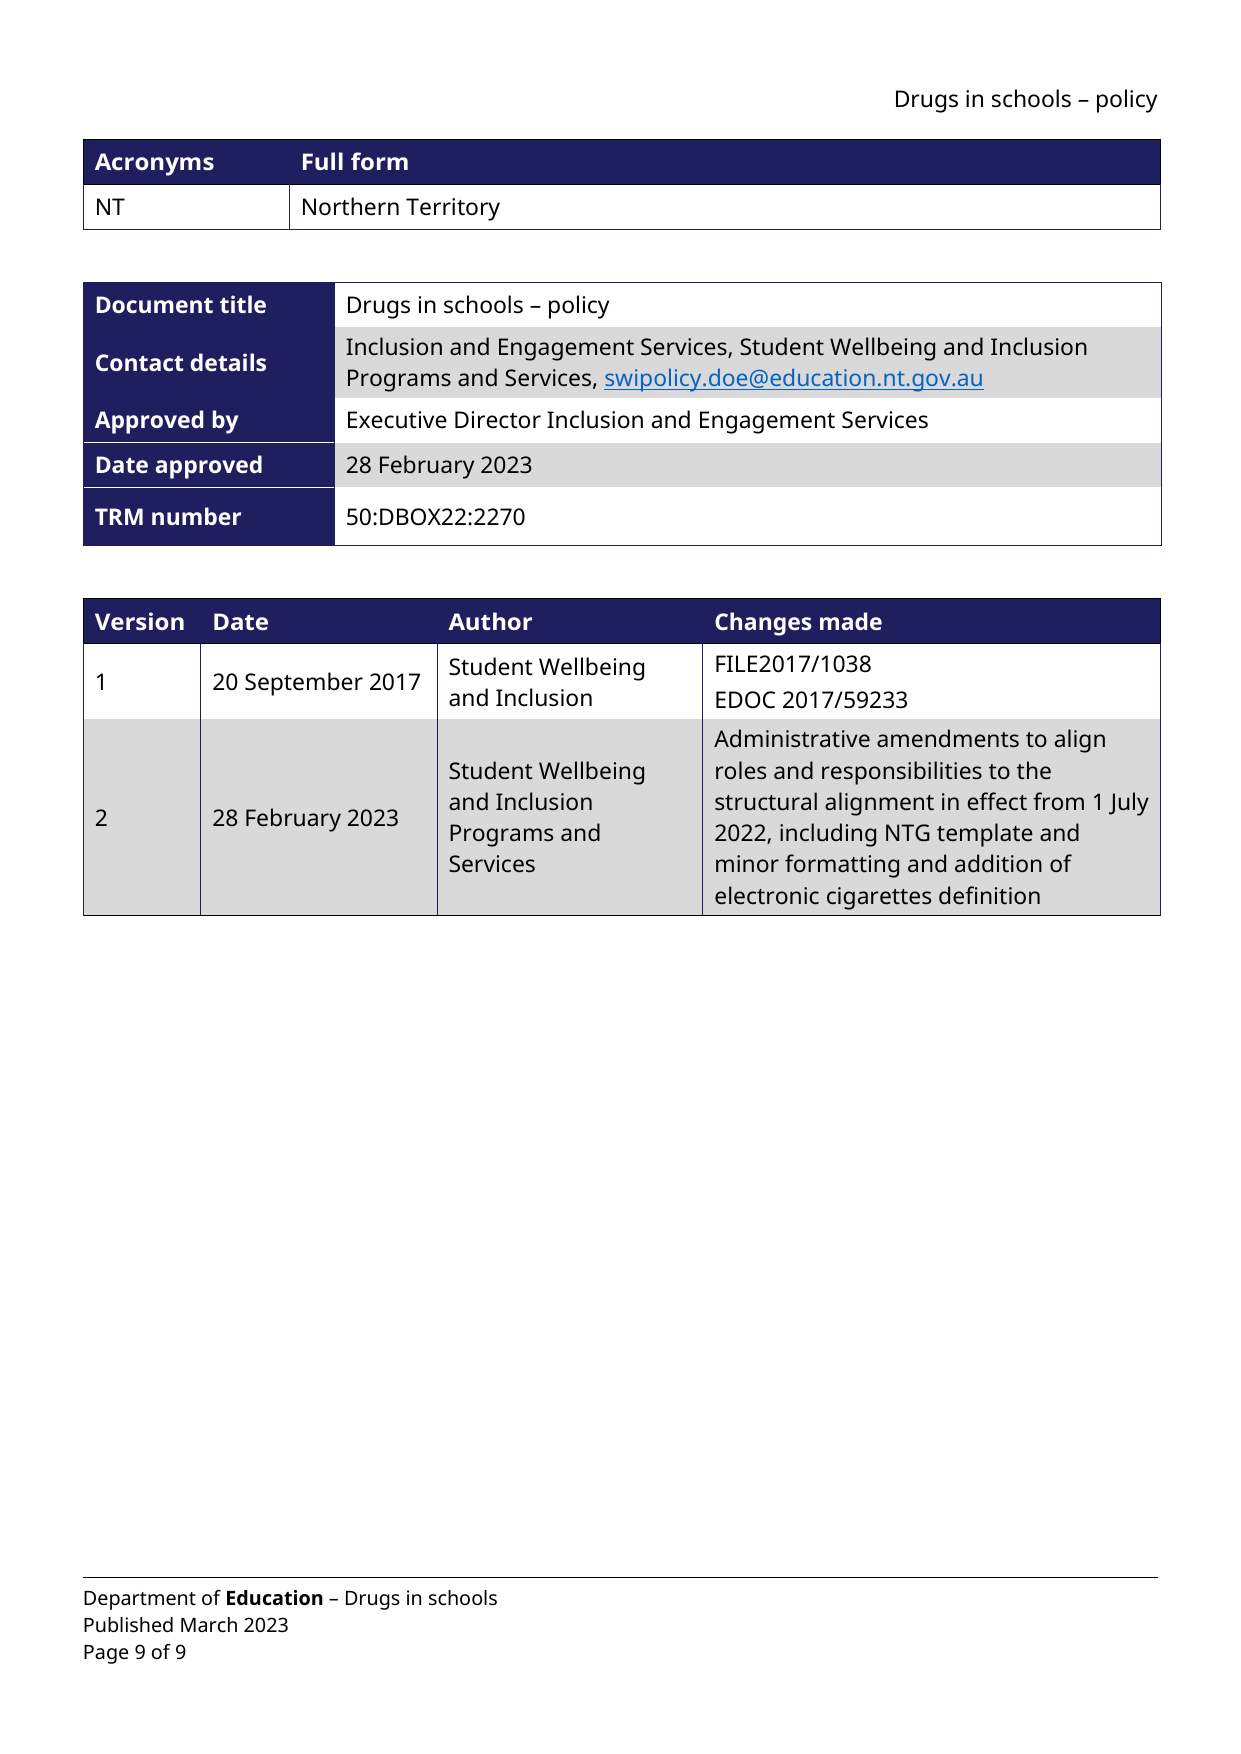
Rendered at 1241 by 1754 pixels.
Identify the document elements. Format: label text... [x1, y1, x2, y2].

table_cell Administrative amendments to align roles and responsibilities to the structural alignment in effect from 1 July 2022, including NTG template and minor formatting and addition of electronic cigarettes definition [703, 719, 1160, 915]
table_header [335, 283, 1161, 327]
table_cell 50:DBOX22:2270 [335, 488, 1161, 545]
table_cell 28 February 2023 [201, 719, 437, 915]
table_cell 28 February 2023 [335, 443, 1161, 487]
table_cell Student Wellbeing and Inclusion Programs and Services [438, 719, 702, 915]
table_header Acronyms [84, 140, 289, 184]
table_cell FILE2017/1038 EDOC 2017/59233 [703, 644, 1160, 719]
table_cell 1 [84, 644, 200, 719]
table_header Date [201, 599, 437, 643]
table_header Full form [290, 140, 1160, 184]
table_cell Approved by [84, 398, 334, 442]
table_header Changes made [703, 599, 1160, 643]
table_cell NT [84, 185, 289, 229]
table_cell Northern Territory [290, 185, 1160, 229]
table_cell Date approved [84, 443, 334, 487]
table_cell 20 September 2017 [201, 644, 437, 719]
table_cell Executive Director Inclusion and Engagement Services [335, 398, 1161, 442]
table_cell TRM number [84, 488, 334, 545]
table_cell Inclusion and Engagement Services, Student Wellbeing and Inclusion Programs and Services, swipolicy.doe@education.nt.gov.au [335, 327, 1161, 398]
table_cell 2 [84, 719, 200, 915]
table_header Author [438, 599, 702, 643]
table_cell Contact details [84, 327, 334, 398]
table_cell Student Wellbeing and Inclusion [438, 644, 702, 719]
table_header Document title [84, 283, 334, 327]
table_header Version [84, 599, 200, 643]
